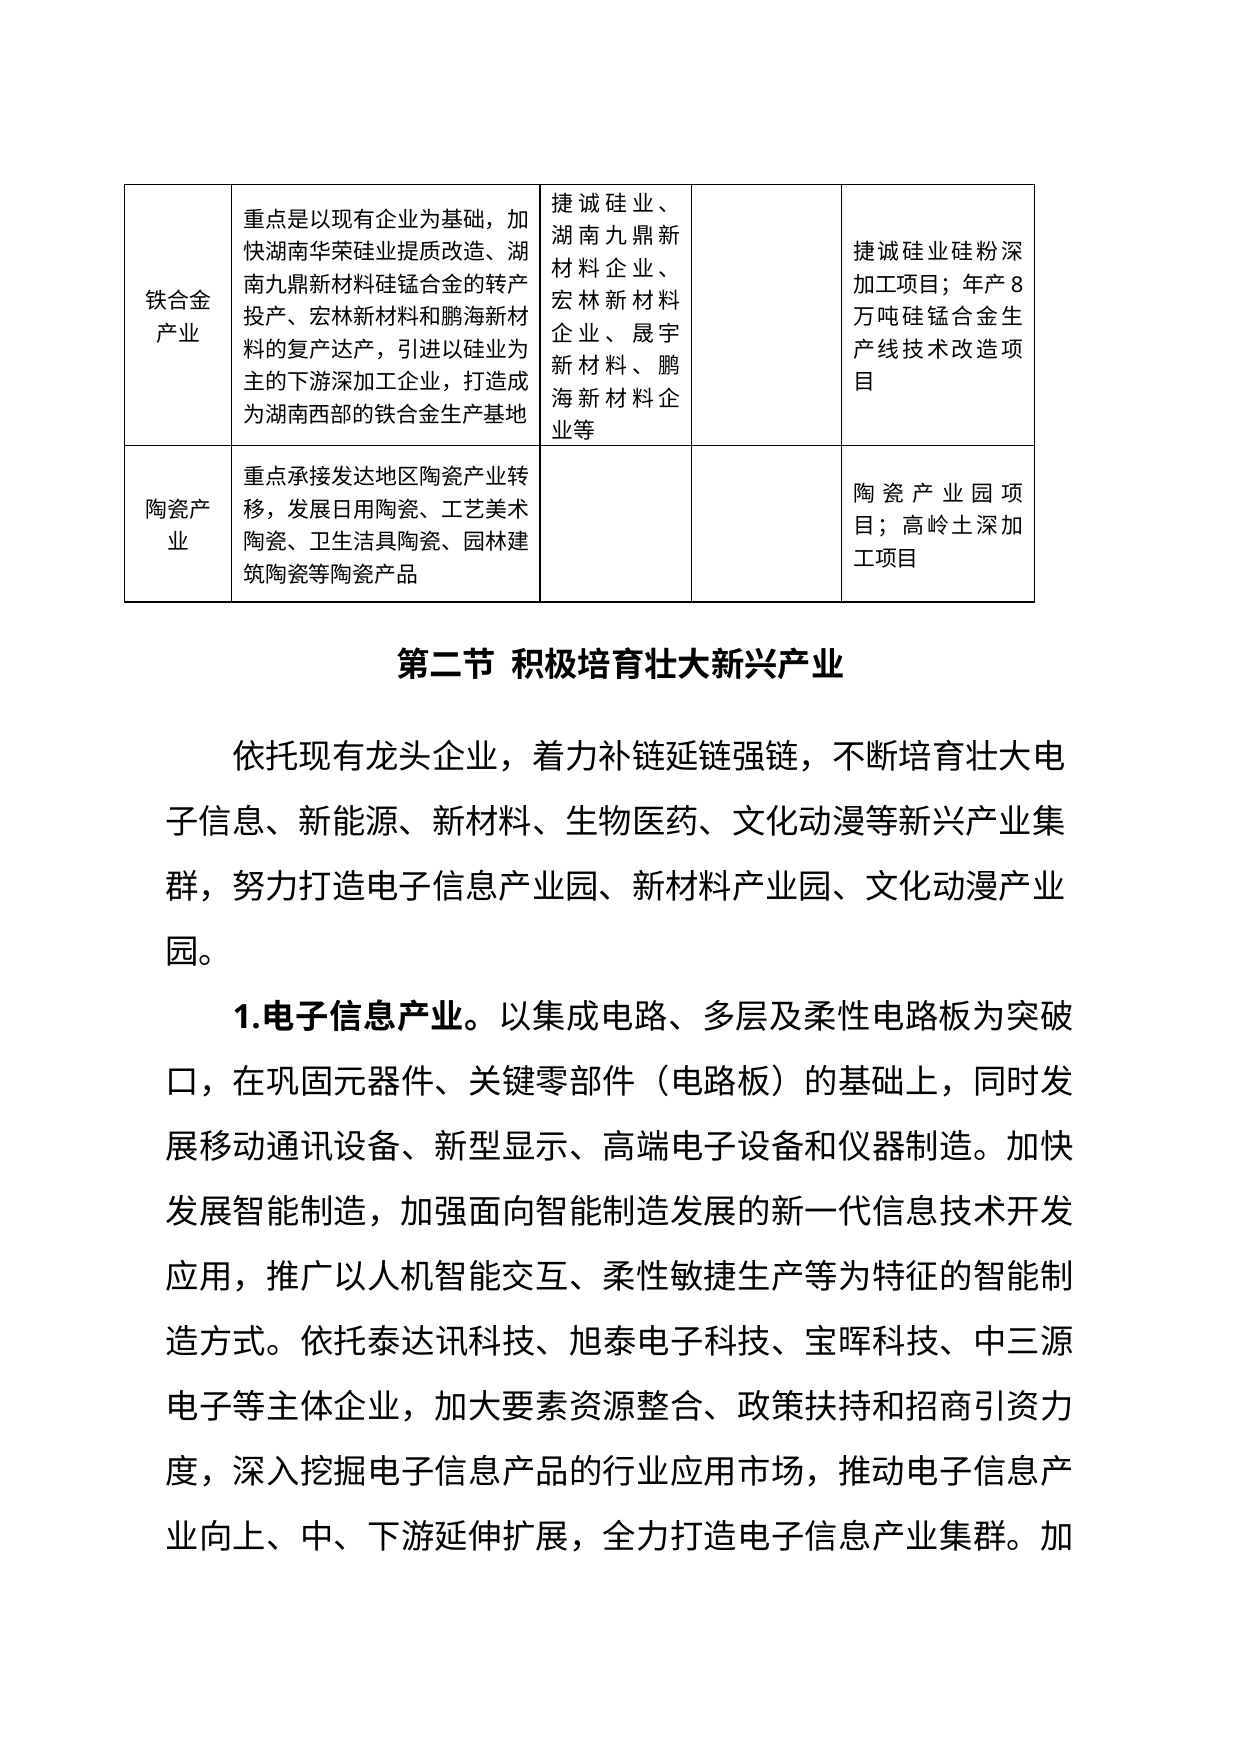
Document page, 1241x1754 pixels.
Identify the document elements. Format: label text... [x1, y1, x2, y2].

table_cell 捷诚硅业硅粉深加工项目；年产8万吨硅锰合金生产线技术改造项目 [842, 185, 1034, 445]
table_cell [692, 185, 841, 445]
subtitle 第二节 积极培育壮大新兴产业 [165, 629, 1075, 694]
table_cell 重点承接发达地区陶瓷产业转移，发展日用陶瓷、工艺美术陶瓷、卫生洁具陶瓷、园林建筑陶瓷等陶瓷产品 [232, 446, 539, 601]
table_cell 重点是以现有企业为基础，加快湖南华荣硅业提质改造、湖南九鼎新材料硅锰合金的转产投产、宏林新材料和鹏海新材料的复产达产，引进以硅业为主的下游深加工企业，打造成为湖南西部的铁合金生产基地 [232, 185, 539, 445]
table_cell 陶瓷产业园项目；高岭土深加工项目 [842, 446, 1034, 601]
table_cell [541, 446, 691, 601]
table_cell 捷诚硅业、湖南九鼎新材料企业、宏林新材料企业、晟宇新材料、鹏海新材料企业等 [541, 185, 691, 445]
text 依托现有龙头企业，着力补链延链强链，不断培育壮大电子信息、新能源、新材料、生物医药、文化动漫等新兴产业集群，努力打造电子信息产业园、新材料产业园、文化动漫产业园。 [165, 722, 1075, 982]
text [165, 982, 1075, 1567]
table_cell 陶瓷产业 [125, 446, 231, 601]
table_cell [692, 446, 841, 601]
table_cell 铁合金产业 [125, 185, 231, 445]
